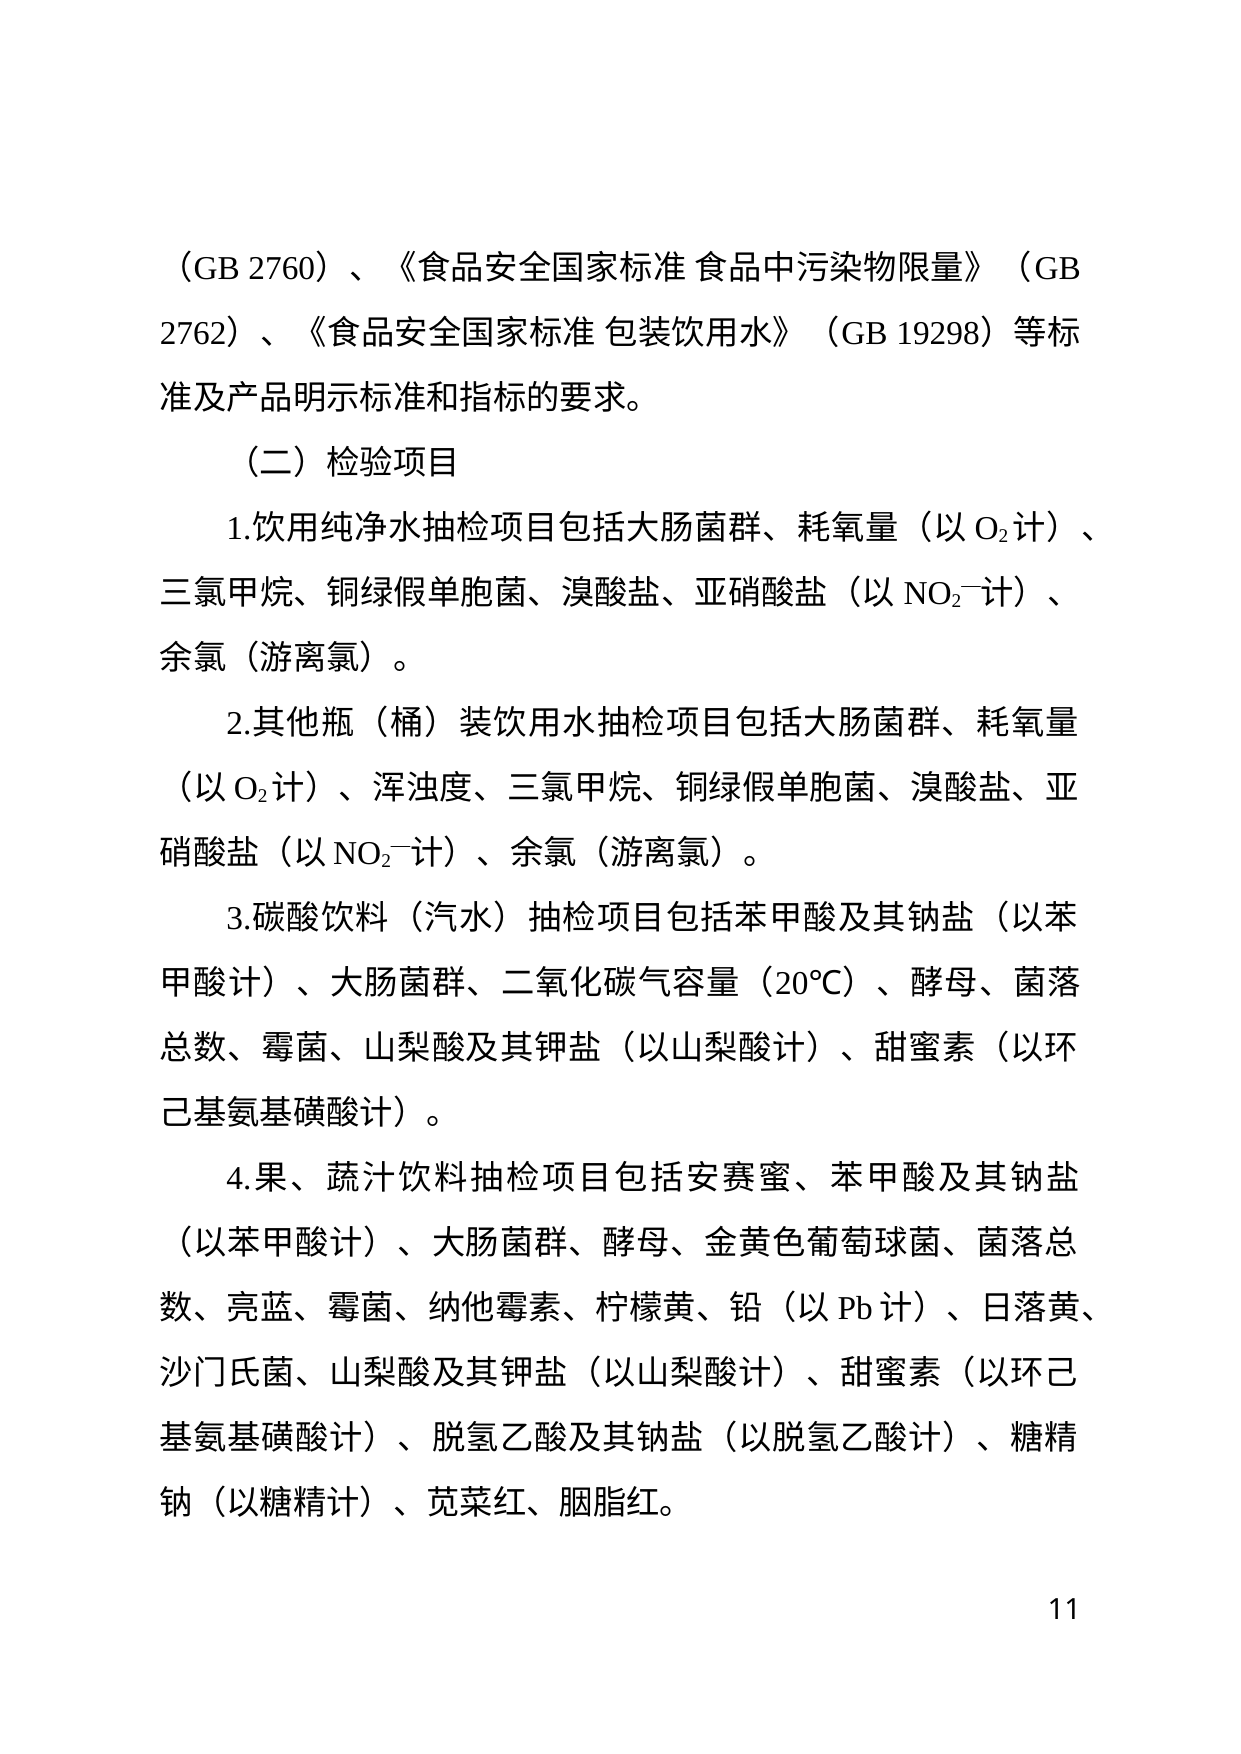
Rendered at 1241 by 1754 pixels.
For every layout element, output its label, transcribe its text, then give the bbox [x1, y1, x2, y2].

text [159, 233, 1081, 428]
text （二）检验项目 [226, 428, 1081, 493]
text 1.饮用纯净水抽检项目包括大肠菌群、耗氧量（以O2计）、三氯甲烷、铜绿假单胞菌、溴酸盐、亚硝酸盐（以NO2—计）、余氯（游离氯）。 [159, 493, 1081, 688]
text 3.碳酸饮料（汽水）抽检项目包括苯甲酸及其钠盐（以苯甲酸计）、大肠菌群、二氧化碳气容量（20℃）、酵母、菌落总数、霉菌、山梨酸及其钾盐（以山梨酸计）、甜蜜素（以环己基氨基磺酸计）。 [159, 883, 1081, 1143]
text 2.其他瓶（桶）装饮用水抽检项目包括大肠菌群、耗氧量（以O2计）、浑浊度、三氯甲烷、铜绿假单胞菌、溴酸盐、亚硝酸盐（以NO2—计）、余氯（游离氯）。 [159, 688, 1081, 883]
text 4.果、蔬汁饮料抽检项目包括安赛蜜、苯甲酸及其钠盐（以苯甲酸计）、大肠菌群、酵母、金黄色葡萄球菌、菌落总数、亮蓝、霉菌、纳他霉素、柠檬黄、铅（以Pb计）、日落黄、沙门氏菌、山梨酸及其钾盐（以山梨酸计）、甜蜜素（以环己基氨基磺酸计）、脱氢乙酸及其钠盐（以脱氢乙酸计）、糖精钠（以糖精计）、苋菜红、胭脂红。 [159, 1143, 1081, 1533]
